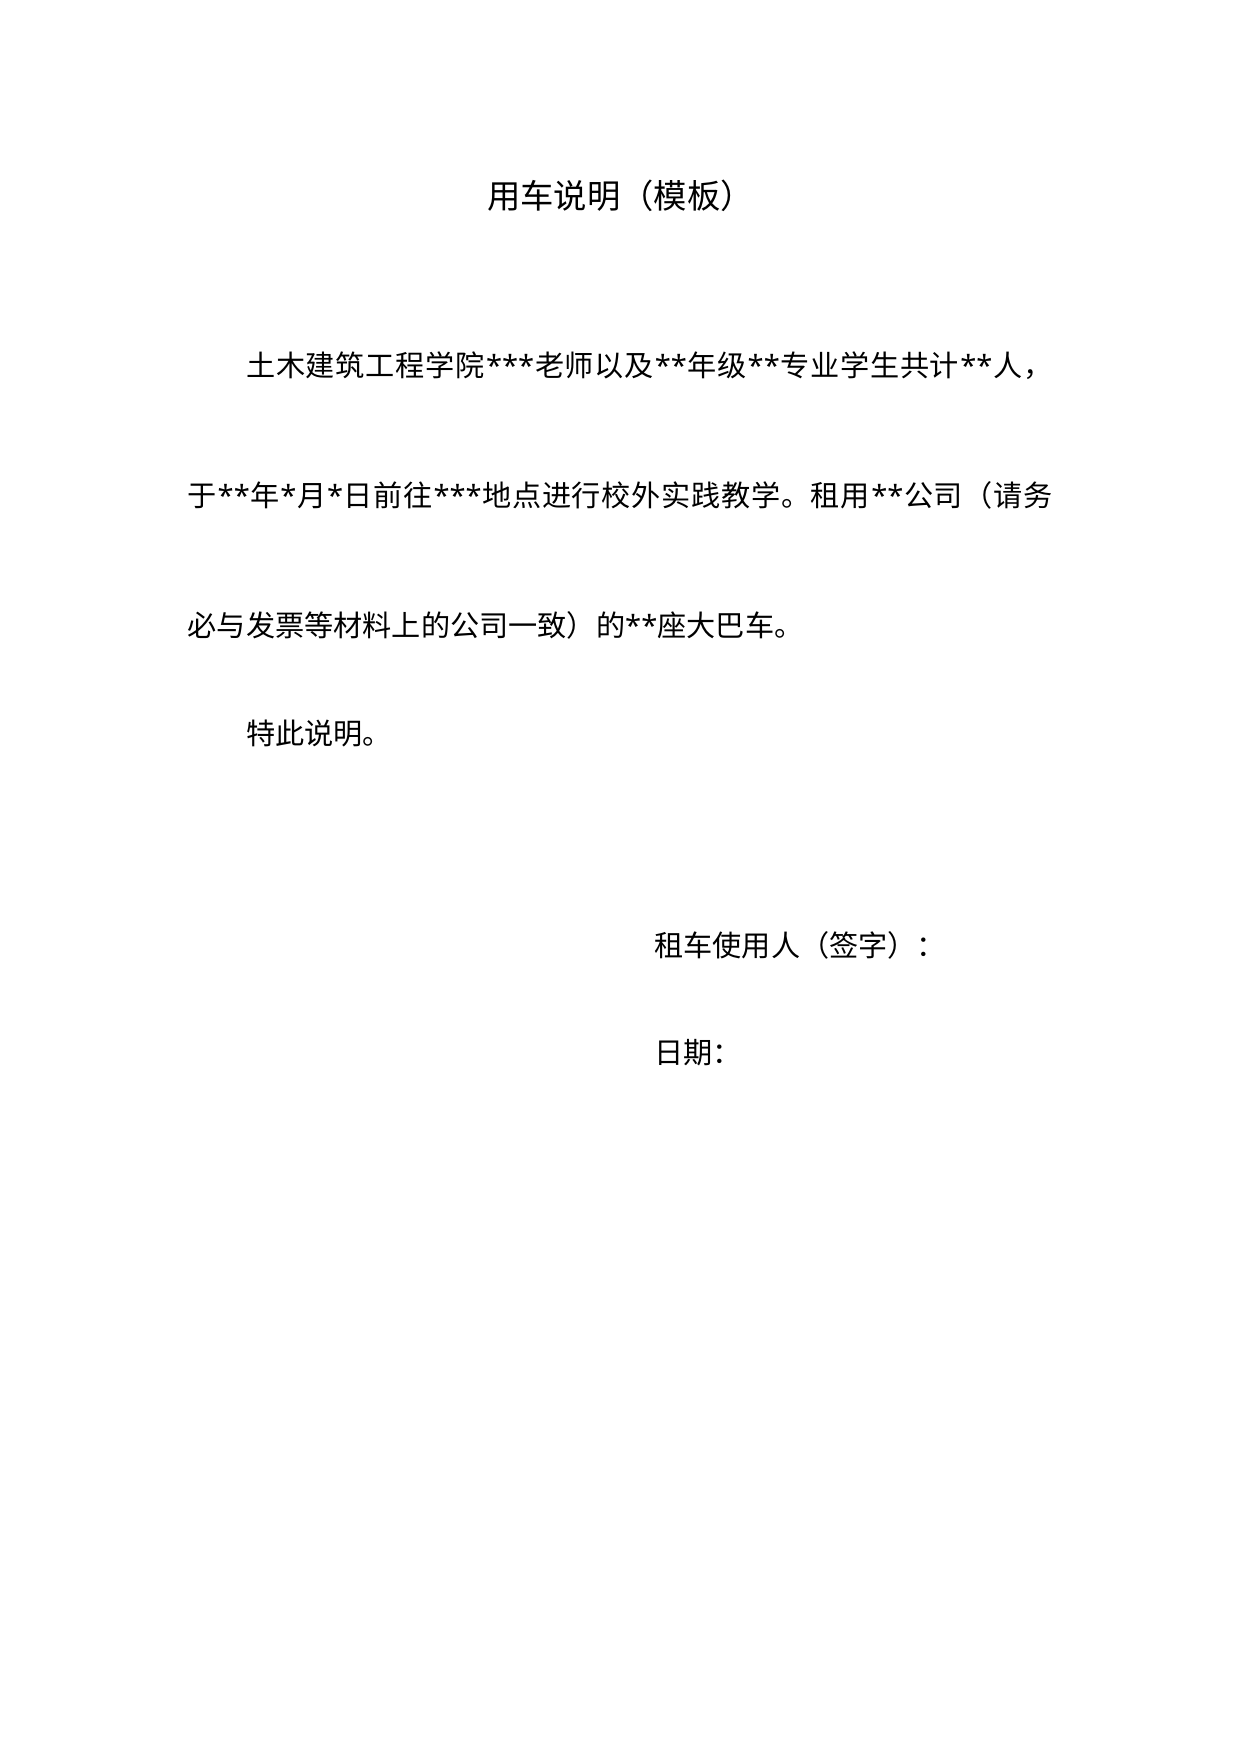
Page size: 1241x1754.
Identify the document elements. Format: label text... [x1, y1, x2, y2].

text 用车说明（模板） [187, 162, 1053, 227]
text 特此说明。 [187, 699, 1053, 764]
text 土木建筑工程学院***老师以及**年级**专业学生共计**人，于**年*月*日前往***地点进行校外实践教学。租用**公司（请务必与发票等材料上的公司一致）的**座大巴车。 [187, 332, 1053, 657]
text 日期： [187, 1018, 1053, 1083]
text 租车使用人（签字）： [187, 911, 1053, 976]
